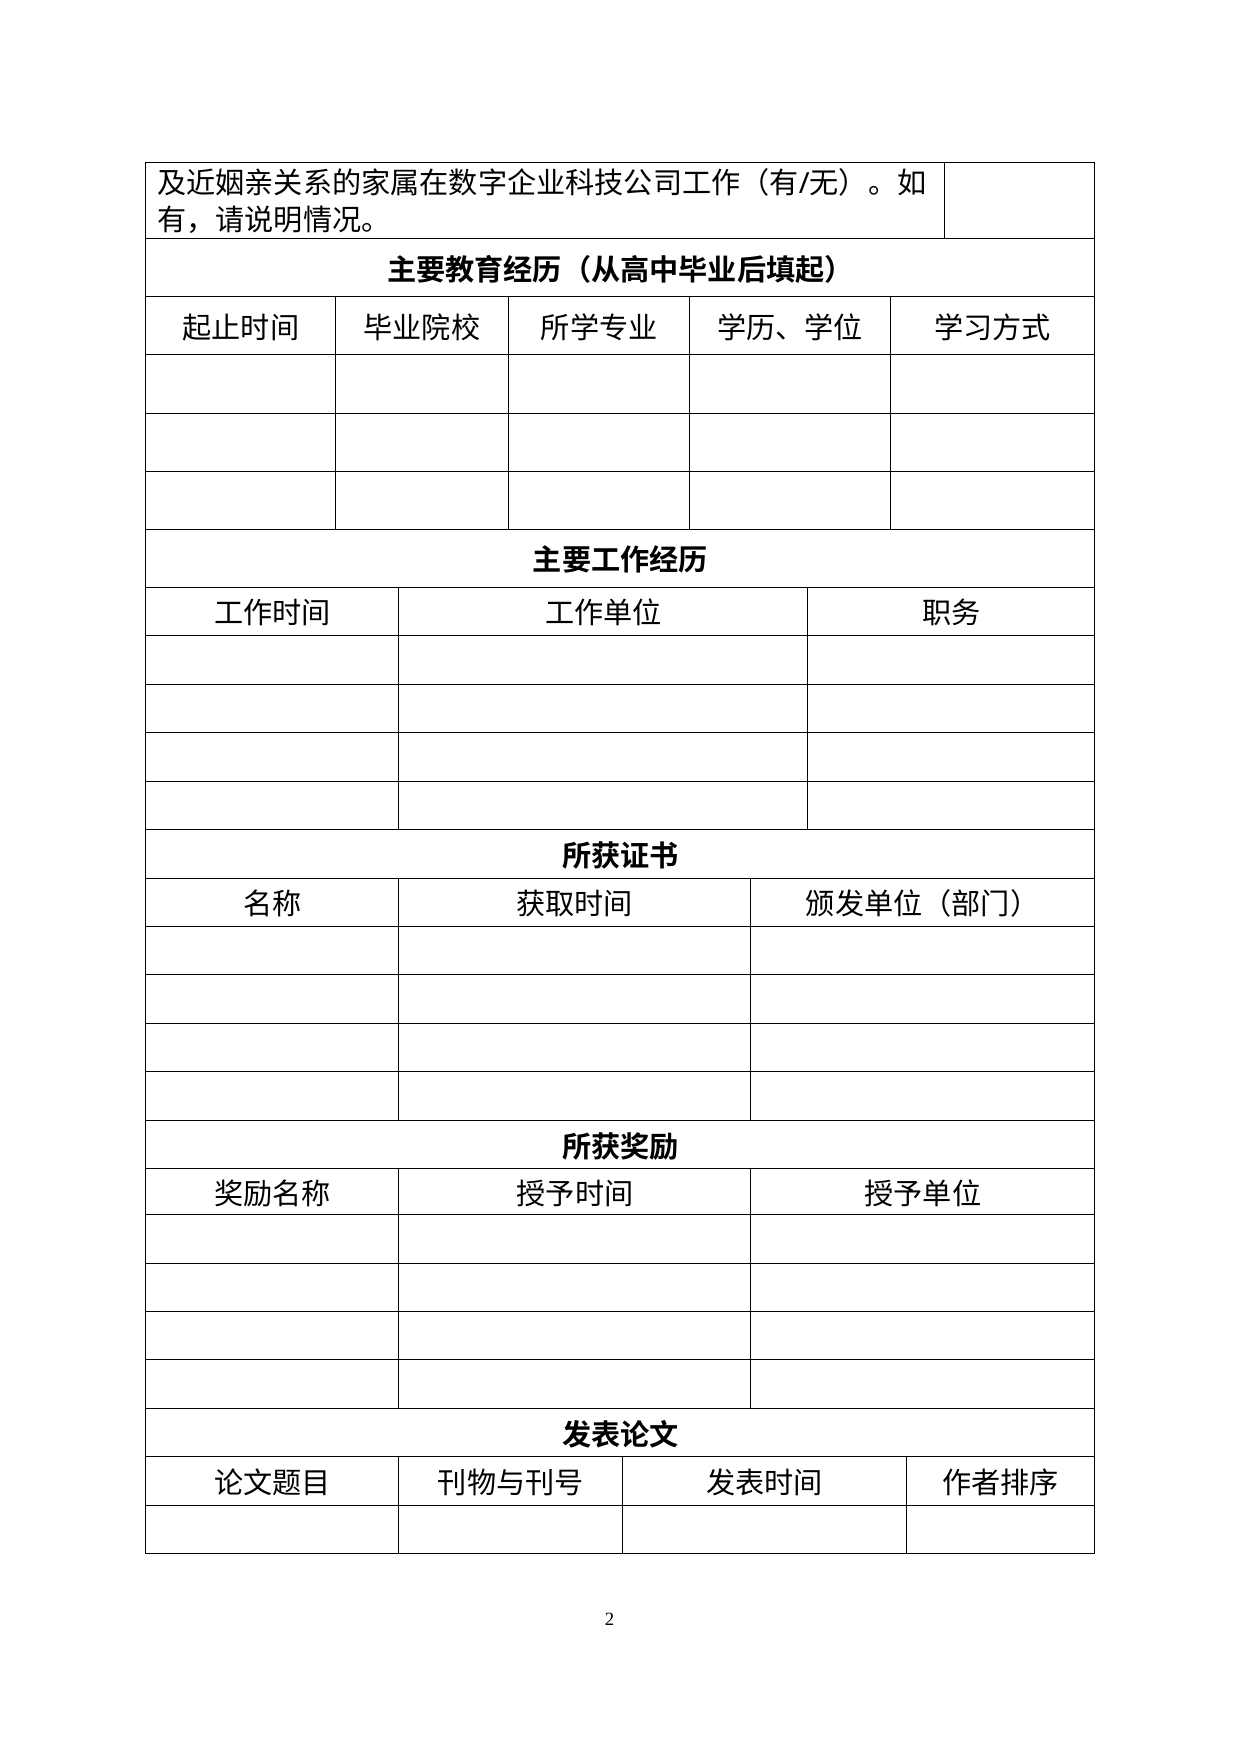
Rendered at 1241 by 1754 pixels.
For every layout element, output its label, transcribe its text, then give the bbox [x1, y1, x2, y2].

table_cell 学习方式 [891, 297, 1094, 354]
table_cell [891, 414, 1094, 471]
table_cell 主要教育经历（从高中毕业后填起） [146, 239, 1094, 296]
table_cell [808, 685, 1094, 732]
table_cell [399, 782, 807, 829]
table_cell [509, 472, 689, 529]
table_cell [751, 1072, 1094, 1119]
table_cell 刊物与刊号 [399, 1457, 622, 1504]
table_cell 奖励名称 [146, 1169, 398, 1214]
table_cell 所获证书 [146, 830, 1094, 877]
table_cell 工作单位 [399, 588, 807, 635]
table_cell 所获奖励 [146, 1121, 1094, 1168]
table_cell [808, 782, 1094, 829]
table_cell 职务 [808, 588, 1094, 635]
table_cell [146, 1312, 398, 1359]
table_cell 主要工作经历 [146, 530, 1094, 587]
table_cell [751, 1264, 1094, 1311]
table_cell [146, 975, 398, 1023]
table_cell [146, 733, 398, 781]
table_cell 授予单位 [751, 1169, 1094, 1214]
table_cell 学历、学位 [690, 297, 890, 354]
table_cell [891, 355, 1094, 412]
table_cell [399, 636, 807, 684]
table_cell [146, 1264, 398, 1311]
table_cell [907, 1506, 1094, 1553]
table_cell [751, 1360, 1094, 1408]
table_cell 作者排序 [907, 1457, 1094, 1504]
table_cell [945, 163, 1094, 238]
table_cell [399, 1360, 750, 1408]
table_cell 发表时间 [623, 1457, 906, 1504]
table_cell [690, 355, 890, 412]
table_cell 论文题目 [146, 1457, 398, 1504]
table_cell [399, 1312, 750, 1359]
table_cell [146, 163, 944, 238]
table_cell [399, 1072, 750, 1119]
table_cell [509, 414, 689, 471]
table_cell [690, 472, 890, 529]
table_cell [509, 355, 689, 412]
table_cell 发表论文 [146, 1409, 1094, 1456]
table_cell [146, 1360, 398, 1408]
table_cell [146, 1506, 398, 1553]
table_cell [336, 472, 508, 529]
table_cell [808, 733, 1094, 781]
table_cell [751, 1312, 1094, 1359]
table_cell [146, 782, 398, 829]
table_cell 名称 [146, 879, 398, 926]
table_cell 毕业院校 [336, 297, 508, 354]
table_cell [623, 1506, 906, 1553]
table_cell [399, 1024, 750, 1071]
table_cell 授予时间 [399, 1169, 750, 1214]
table_cell [146, 927, 398, 974]
table_cell [690, 414, 890, 471]
table_cell [399, 1215, 750, 1262]
table_cell 所学专业 [509, 297, 689, 354]
table_cell [399, 733, 807, 781]
table_cell [146, 1072, 398, 1119]
table_cell [399, 1264, 750, 1311]
table_cell 工作时间 [146, 588, 398, 635]
table_cell [146, 472, 335, 529]
table_cell [146, 1215, 398, 1262]
table_cell [399, 685, 807, 732]
table_cell 获取时间 [399, 879, 750, 926]
table_cell [146, 636, 398, 684]
table_cell [751, 927, 1094, 974]
table_cell [891, 472, 1094, 529]
table_cell 起止时间 [146, 297, 335, 354]
table_cell [751, 975, 1094, 1023]
table_cell [751, 1024, 1094, 1071]
table_cell [751, 1215, 1094, 1262]
table_cell [146, 1024, 398, 1071]
table_cell [146, 414, 335, 471]
table_cell 颁发单位（部门） [751, 879, 1094, 926]
table_cell [399, 975, 750, 1023]
table_cell [146, 685, 398, 732]
table_cell [399, 927, 750, 974]
table_cell [336, 414, 508, 471]
table_cell [808, 636, 1094, 684]
table_cell [146, 355, 335, 412]
table_cell [336, 355, 508, 412]
table_cell [399, 1506, 622, 1553]
